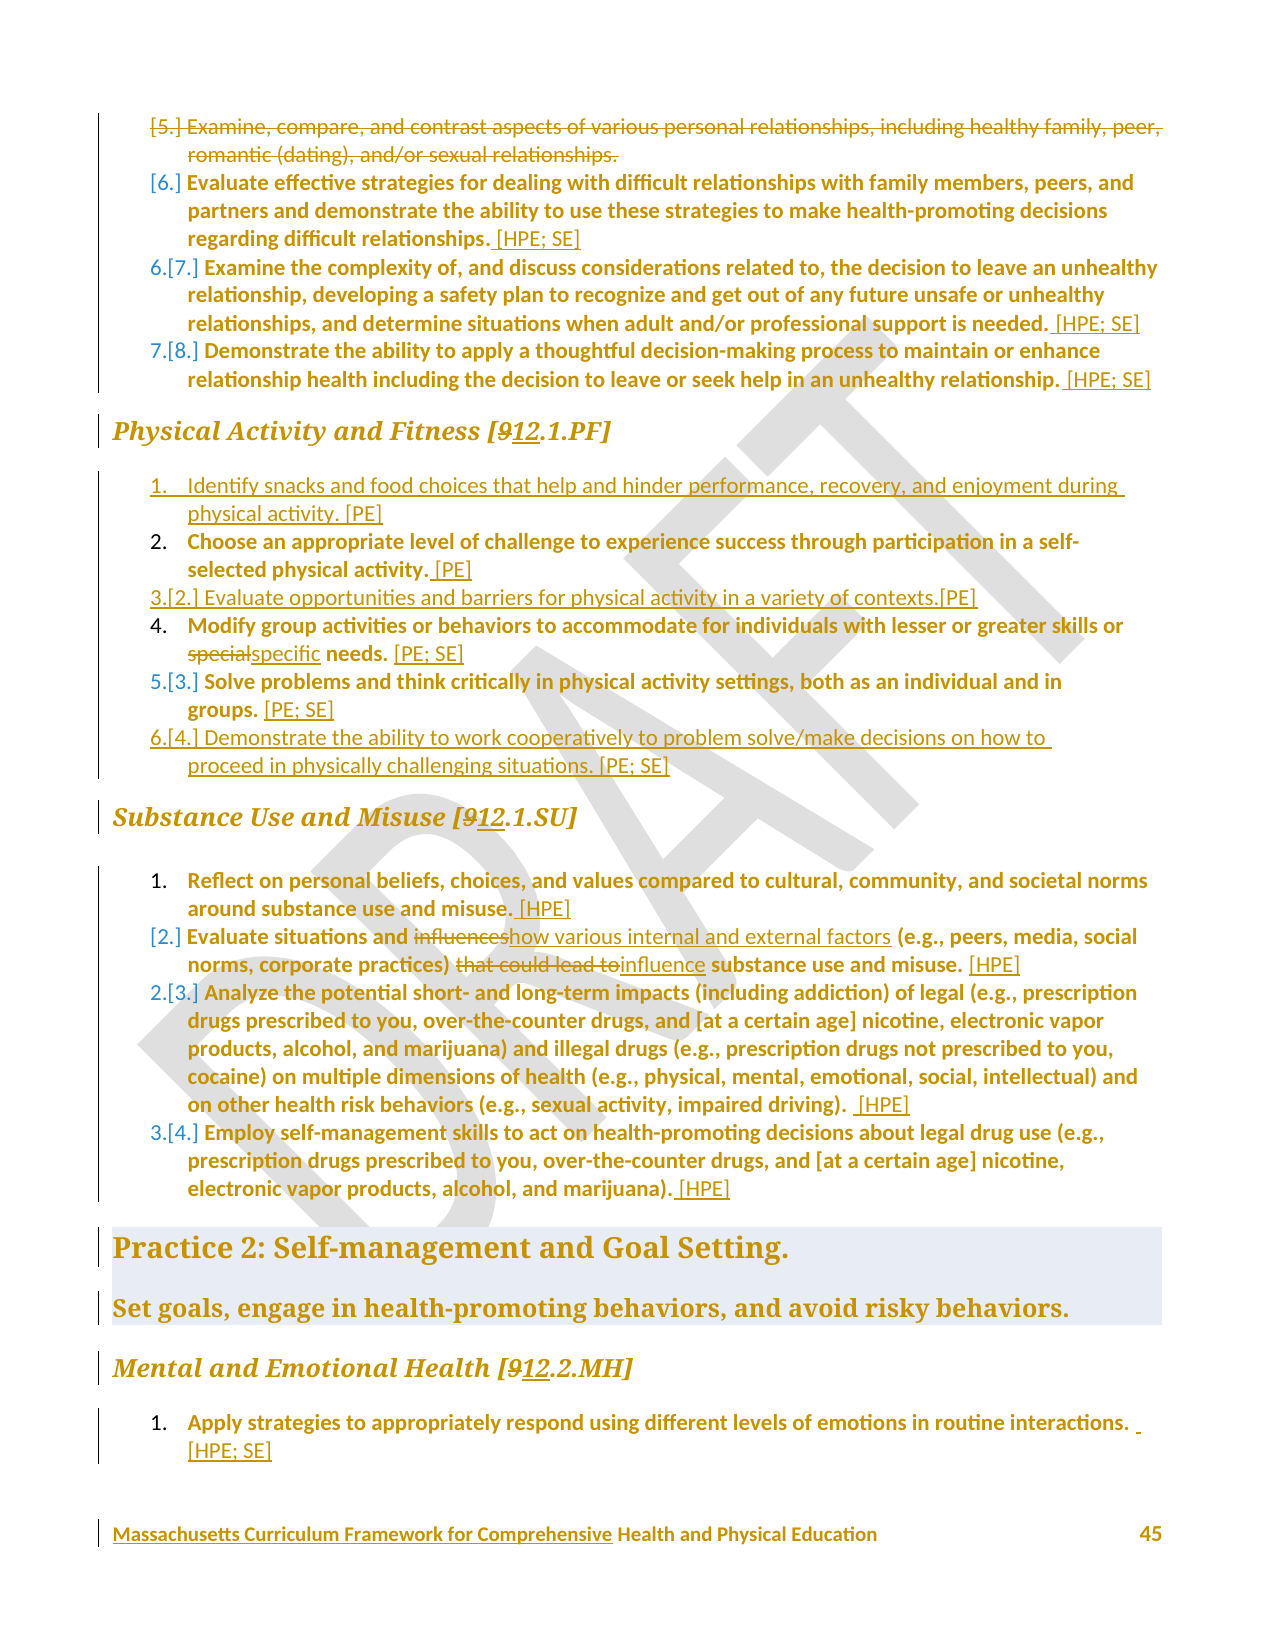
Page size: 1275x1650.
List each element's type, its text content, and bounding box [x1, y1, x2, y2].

list Examine the complexity of, and discuss considerations related to, the decision to leave an unhealthy relationship, developing a safety plan to recognize and get out of any future unsafe or unhealthy relationships, and determine situations when adult and/or professional support is needed. [150, 253, 1162, 337]
list Apply strategies to appropriately respond using different levels of emotions in routine interactions. [150, 1408, 1162, 1464]
list Demonstrate the ability to apply a thoughtful decision-making process to maintain or enhance relationship health including the decision to leave or seek help in an unhealthy relationship. [150, 337, 1162, 393]
text Set goals, engage in health-promoting behaviors, and avoid risky behaviors. [112, 1291, 1162, 1325]
list Choose an appropriate level of challenge to experience success through participation in a self-selected physical activity. [150, 527, 1128, 583]
text Practice 2: Self-management and Goal Setting. [112, 1227, 1162, 1267]
list Modify group activities or behaviors to accommodate for individuals with lesser or greater skills or needs. [150, 611, 1128, 667]
list Evaluate effective strategies for dealing with difficult relationships with family members, peers, and partners and demonstrate the ability to use these strategies to make health-promoting decisions regarding difficult relationships. [150, 168, 1162, 253]
subtitle Substance Use and Misuse [.1.SU] [112, 800, 1162, 834]
subtitle Mental and Emotional Health [.2.MH] [112, 1351, 1162, 1385]
list Reflect on personal beliefs, choices, and values compared to cultural, community, and societal norms around substance use and misuse. [150, 866, 1162, 922]
list Solve problems and think critically in physical activity settings, both as an individual and in groups. [150, 667, 1128, 723]
subtitle Physical Activity and Fitness [.1.PF] [112, 413, 1162, 448]
list Employ self-management skills to act on health-promoting decisions about legal drug use (e.g., prescription drugs prescribed to you, over-the-counter drugs, and [at a certain age] nicotine, electronic vapor products, alcohol, and marijuana). [150, 1118, 1162, 1202]
list Evaluate situations and (e.g., peers, media, social norms, corporate practices) substance use and misuse. [150, 922, 1162, 978]
list Analyze the potential short- and long-term impacts (including addiction) of legal (e.g., prescription drugs prescribed to you, over-the-counter drugs, and [at a certain age] nicotine, electronic vapor products, alcohol, and marijuana) and illegal drugs (e.g., prescription drugs not prescribed to you, cocaine) on multiple dimensions of health (e.g., physical, mental, emotional, social, intellectual) and on other health risk behaviors (e.g., sexual activity, impaired driving). [150, 978, 1162, 1118]
